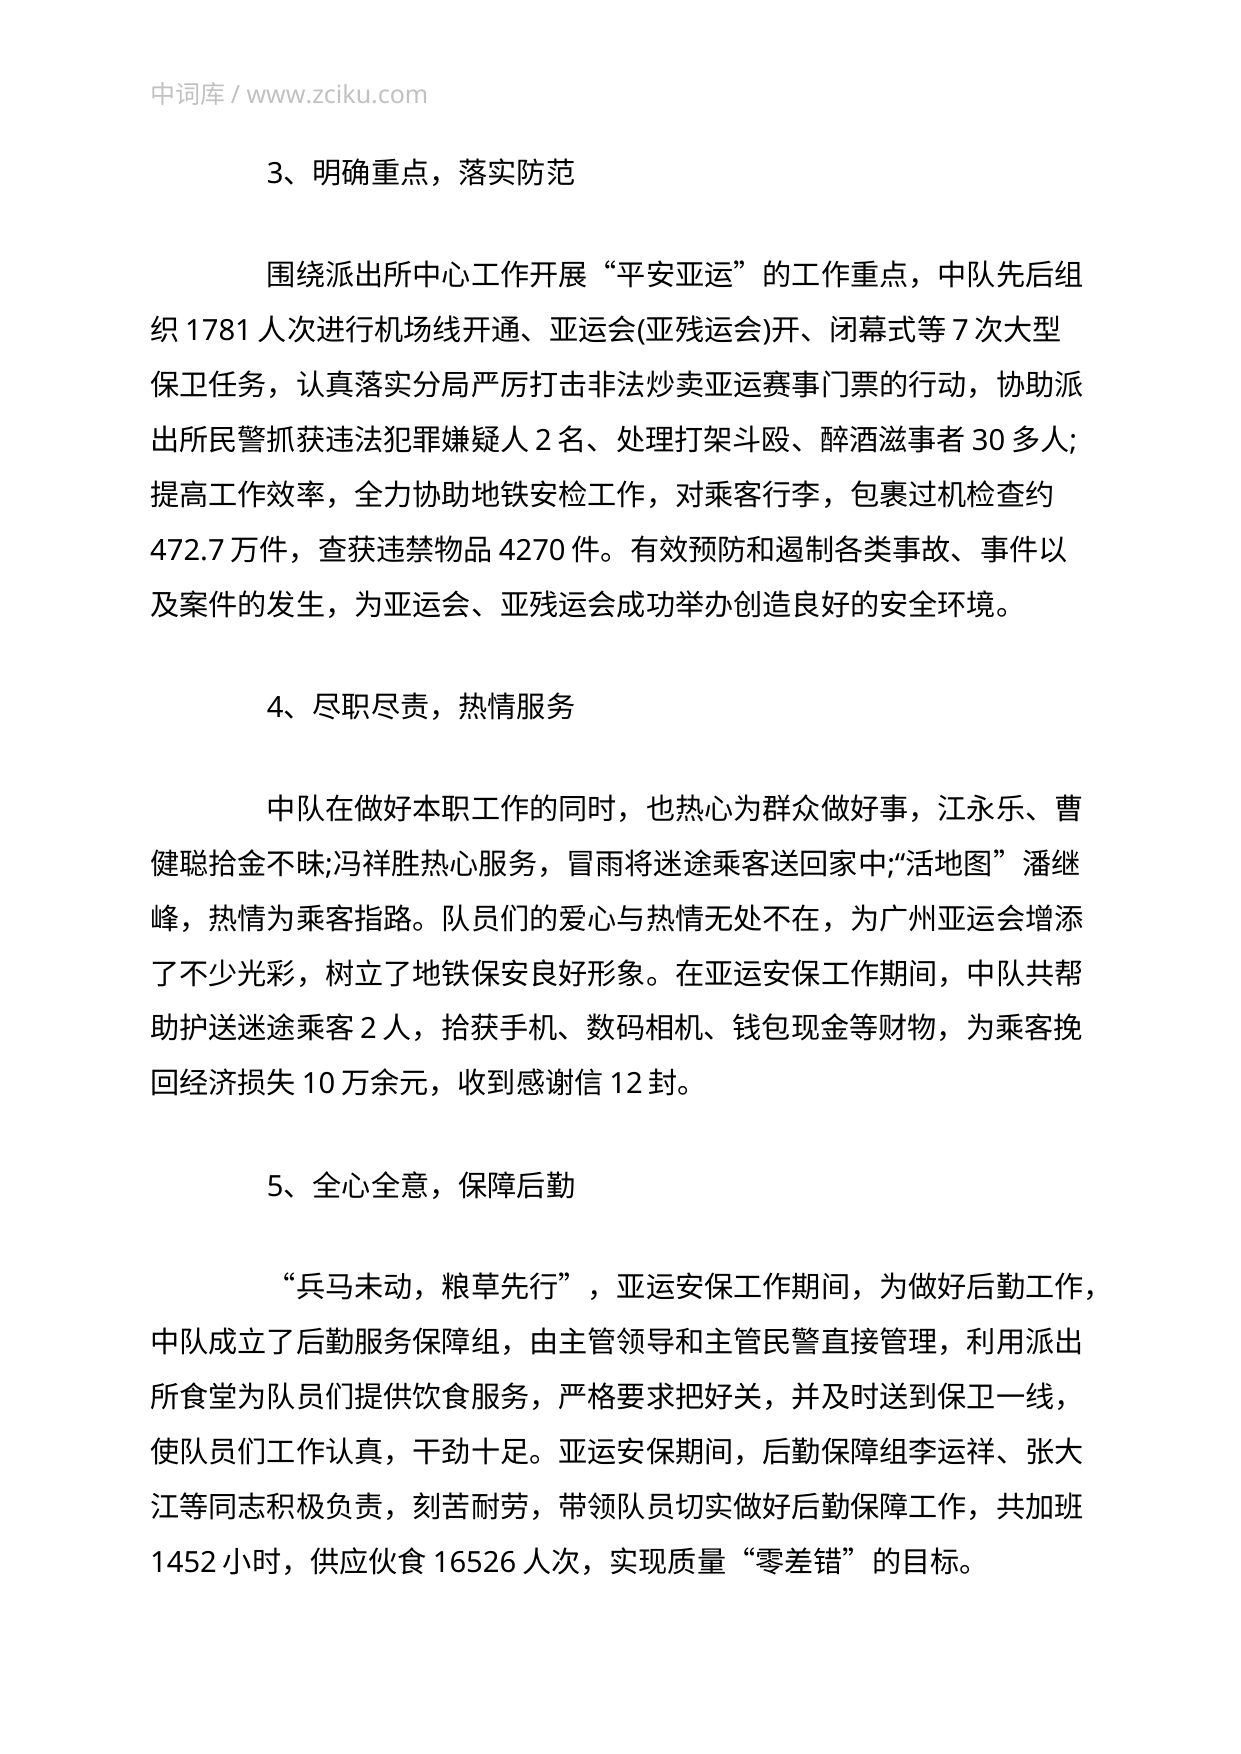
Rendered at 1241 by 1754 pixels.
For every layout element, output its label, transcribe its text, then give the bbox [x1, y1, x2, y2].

text 中队在做好本职工作的同时，也热心为群众做好事，江永乐、曹健聪拾金不昧;冯祥胜热心服务，冒雨将迷途乘客送回家中;“活地图”潘继峰，热情为乘客指路。队员们的爱心与热情无处不在，为广州亚运会增添了不少光彩，树立了地铁保安良好形象。在亚运安保工作期间，中队共帮助护送迷途乘客2人，拾获手机、数码相机、钱包现金等财物，为乘客挽回经济损失10万余元，收到感谢信12封。 [150, 785, 1090, 1102]
text 5、全心全意，保障后勤 [150, 1162, 1090, 1204]
text 3、明确重点，落实防范 [150, 150, 1090, 192]
text 4、尽职尽责，热情服务 [150, 683, 1090, 726]
text 围绕派出所中心工作开展“平安亚运”的工作重点，中队先后组织1781人次进行机场线开通、亚运会(亚残运会)开、闭幕式等7次大型保卫任务，认真落实分局严厉打击非法炒卖亚运赛事门票的行动，协助派出所民警抓获违法犯罪嫌疑人2名、处理打架斗殴、醉酒滋事者30多人;提高工作效率，全力协助地铁安检工作，对乘客行李，包裹过机检查约472.7万件，查获违禁物品4270件。有效预防和遏制各类事故、事件以及案件的发生，为亚运会、亚残运会成功举办创造良好的安全环境。 [150, 252, 1090, 624]
text “兵马未动，粮草先行”，亚运安保工作期间，为做好后勤工作，中队成立了后勤服务保障组，由主管领导和主管民警直接管理，利用派出所食堂为队员们提供饮食服务，严格要求把好关，并及时送到保卫一线，使队员们工作认真，干劲十足。亚运安保期间，后勤保障组李运祥、张大江等同志积极负责，刻苦耐劳，带领队员切实做好后勤保障工作，共加班1452小时，供应伙食16526人次，实现质量“零差错”的目标。 [150, 1264, 1090, 1581]
